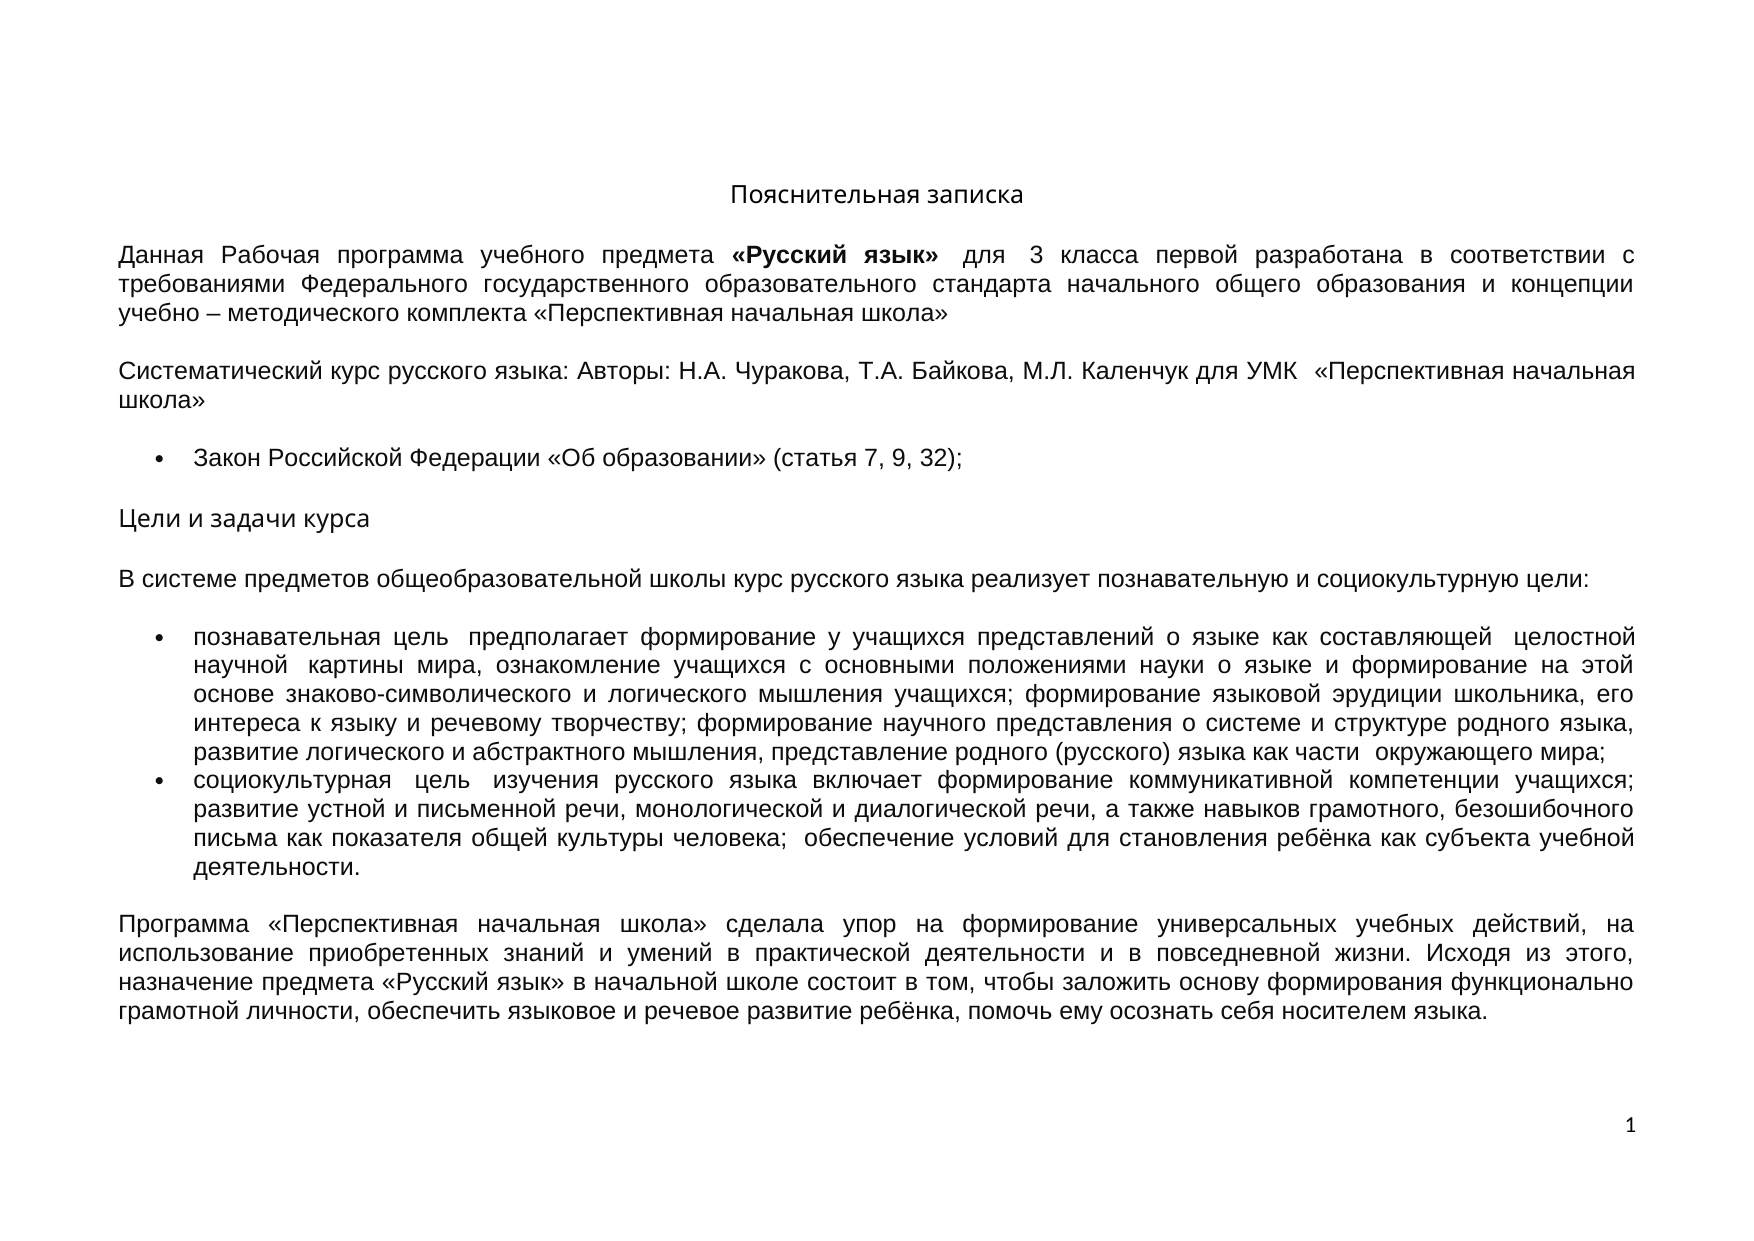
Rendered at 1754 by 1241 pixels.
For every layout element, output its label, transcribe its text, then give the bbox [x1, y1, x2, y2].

text Данная Рабочая программа учебного предмета «Русский язык» для 3 класса первой разработана в соответствии с требованиями Федерального государственного образовательного стандарта начального общего образования и концепции учебно – методического комплекта «Перспективная начальная школа» [118, 240, 1636, 327]
text Программа «Перспективная начальная школа» сделала упор на формирование универсальных учебных действий, на использование приобретенных знаний и умений в практической деятельности и в повседневной жизни. Исходя из этого, назначение предмета «Русский язык» в начальной школе состоит в том, чтобы заложить основу формирования функционально грамотной личности, обеспечить языковое и речевое развитие ребёнка, помочь ему осознать себя носителем языка. [118, 909, 1636, 1024]
text В системе предметов общеобразовательной школы курс русского языка реализует познавательную и социокультурную цели: [118, 564, 1636, 592]
text Пояснительная записка [118, 177, 1636, 211]
list социокультурная цель изучения русского языка включает формирование коммуникативной компетенции учащихся; развитие устной и письменной речи, монологической и диалогической речи, а также навыков грамотного, безошибочного письма как показателя общей культуры человека; обеспечение условий для становления ребёнка как субъекта учебной деятельности. [156, 765, 1636, 880]
list познавательная цель предполагает формирование у учащихся представлений о языке как составляющей целостной научной картины мира, ознакомление учащихся с основными положениями науки о языке и формирование на этой основе знаково-символического и логического мышления учащихся; формирование языковой эрудиции школьника, его интереса к языку и речевому творчеству; формирование научного представления о системе и структуре родного языка, развитие логического и абстрактного мышления, представление родного (русского) языка как части окружающего мира; [156, 622, 1636, 765]
text Цели и задачи курса [118, 500, 1636, 534]
text Систематический курс русского языка: Авторы: Н.А. Чуракова, Т.А. Байкова, М.Л. Каленчук для УМК «Перспективная начальная школа» [118, 356, 1636, 413]
list Закон Российской Федерации «Об образовании» (статья 7, 9, 32); [156, 442, 1636, 471]
